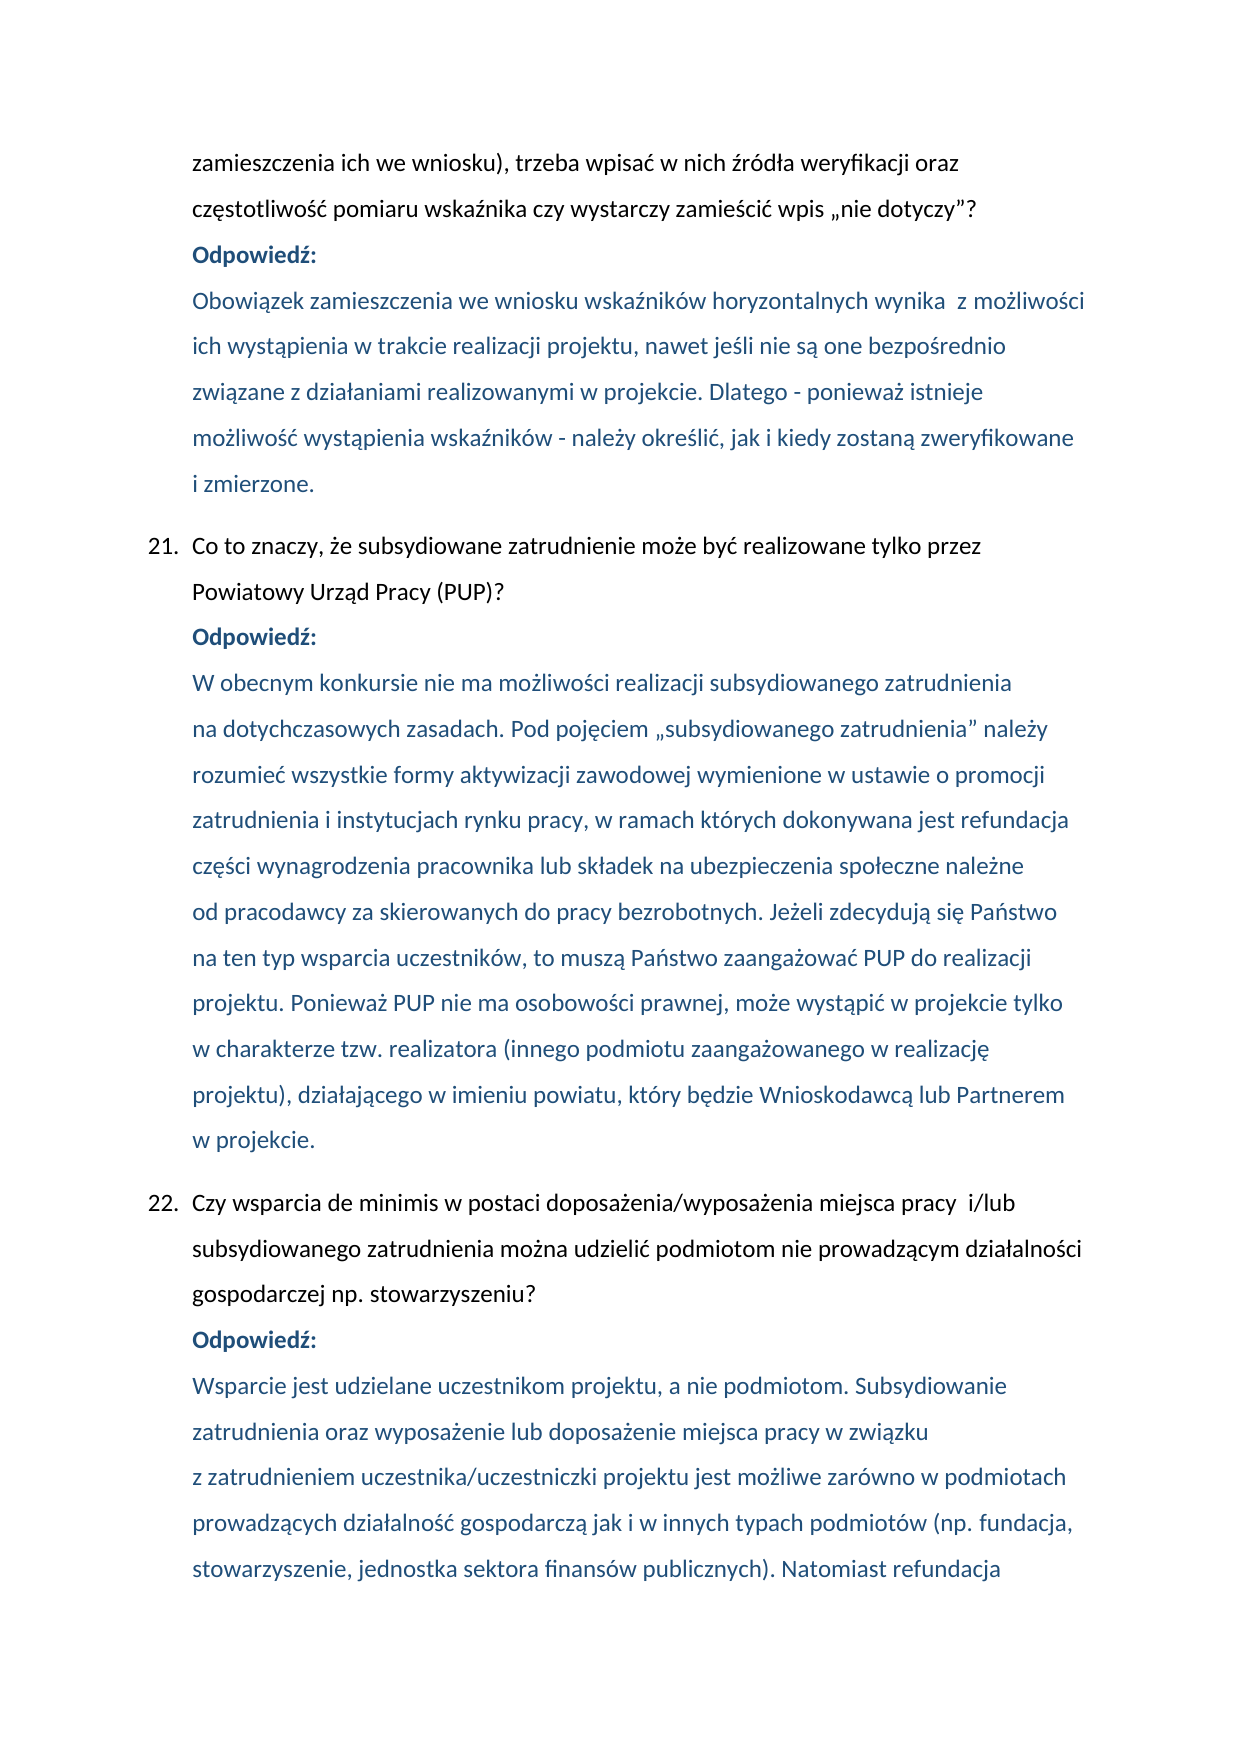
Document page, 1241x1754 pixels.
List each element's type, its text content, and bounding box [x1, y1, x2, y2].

text Obowiązek zamieszczenia we wniosku wskaźników horyzontalnych wynika z możliwości ich wystąpienia w trakcie realizacji projektu, nawet jeśli nie są one bezpośrednio związane z działaniami realizowanymi w projekcie. Dlatego - ponieważ istnieje możliwość wystąpienia wskaźników - należy określić, jak i kiedy zostaną zweryfikowane i zmierzone. [192, 285, 1093, 498]
text Odpowiedź: [192, 622, 1093, 652]
text W obecnym konkursie nie ma możliwości realizacji subsydiowanego zatrudnienia na dotychczasowych zasadach. Pod pojęciem „subsydiowanego zatrudnienia” należy rozumieć wszystkie formy aktywizacji zawodowej wymienione w ustawie o promocji zatrudnienia i instytucjach rynku pracy, w ramach których dokonywana jest refundacja części wynagrodzenia pracownika lub składek na ubezpieczenia społeczne należne od pracodawcy za skierowanych do pracy bezrobotnych. Jeżeli zdecydują się Państwo na ten typ wsparcia uczestników, to muszą Państwo zaangażować PUP do realizacji projektu. Ponieważ PUP nie ma osobowości prawnej, może wystąpić w projekcie tylko w charakterze tzw. realizatora (innego podmiotu zaangażowanego w realizację projektu), działającego w imieniu powiatu, który będzie Wnioskodawcą lub Partnerem w projekcie. [192, 667, 1093, 1155]
text Odpowiedź: [192, 1324, 1093, 1355]
list Czy wsparcia de minimis w postaci doposażenia/wyposażenia miejsca pracy i/lub subsydiowanego zatrudnienia można udzielić podmiotom nie prowadzącym działalności gospodarczej np. stowarzyszeniu? [148, 1187, 1093, 1309]
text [192, 1370, 1093, 1583]
text Odpowiedź: [192, 239, 1093, 269]
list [148, 148, 1093, 224]
list Co to znaczy, że subsydiowane zatrudnienie może być realizowane tylko przez Powiatowy Urząd Pracy (PUP)? [148, 530, 1093, 606]
